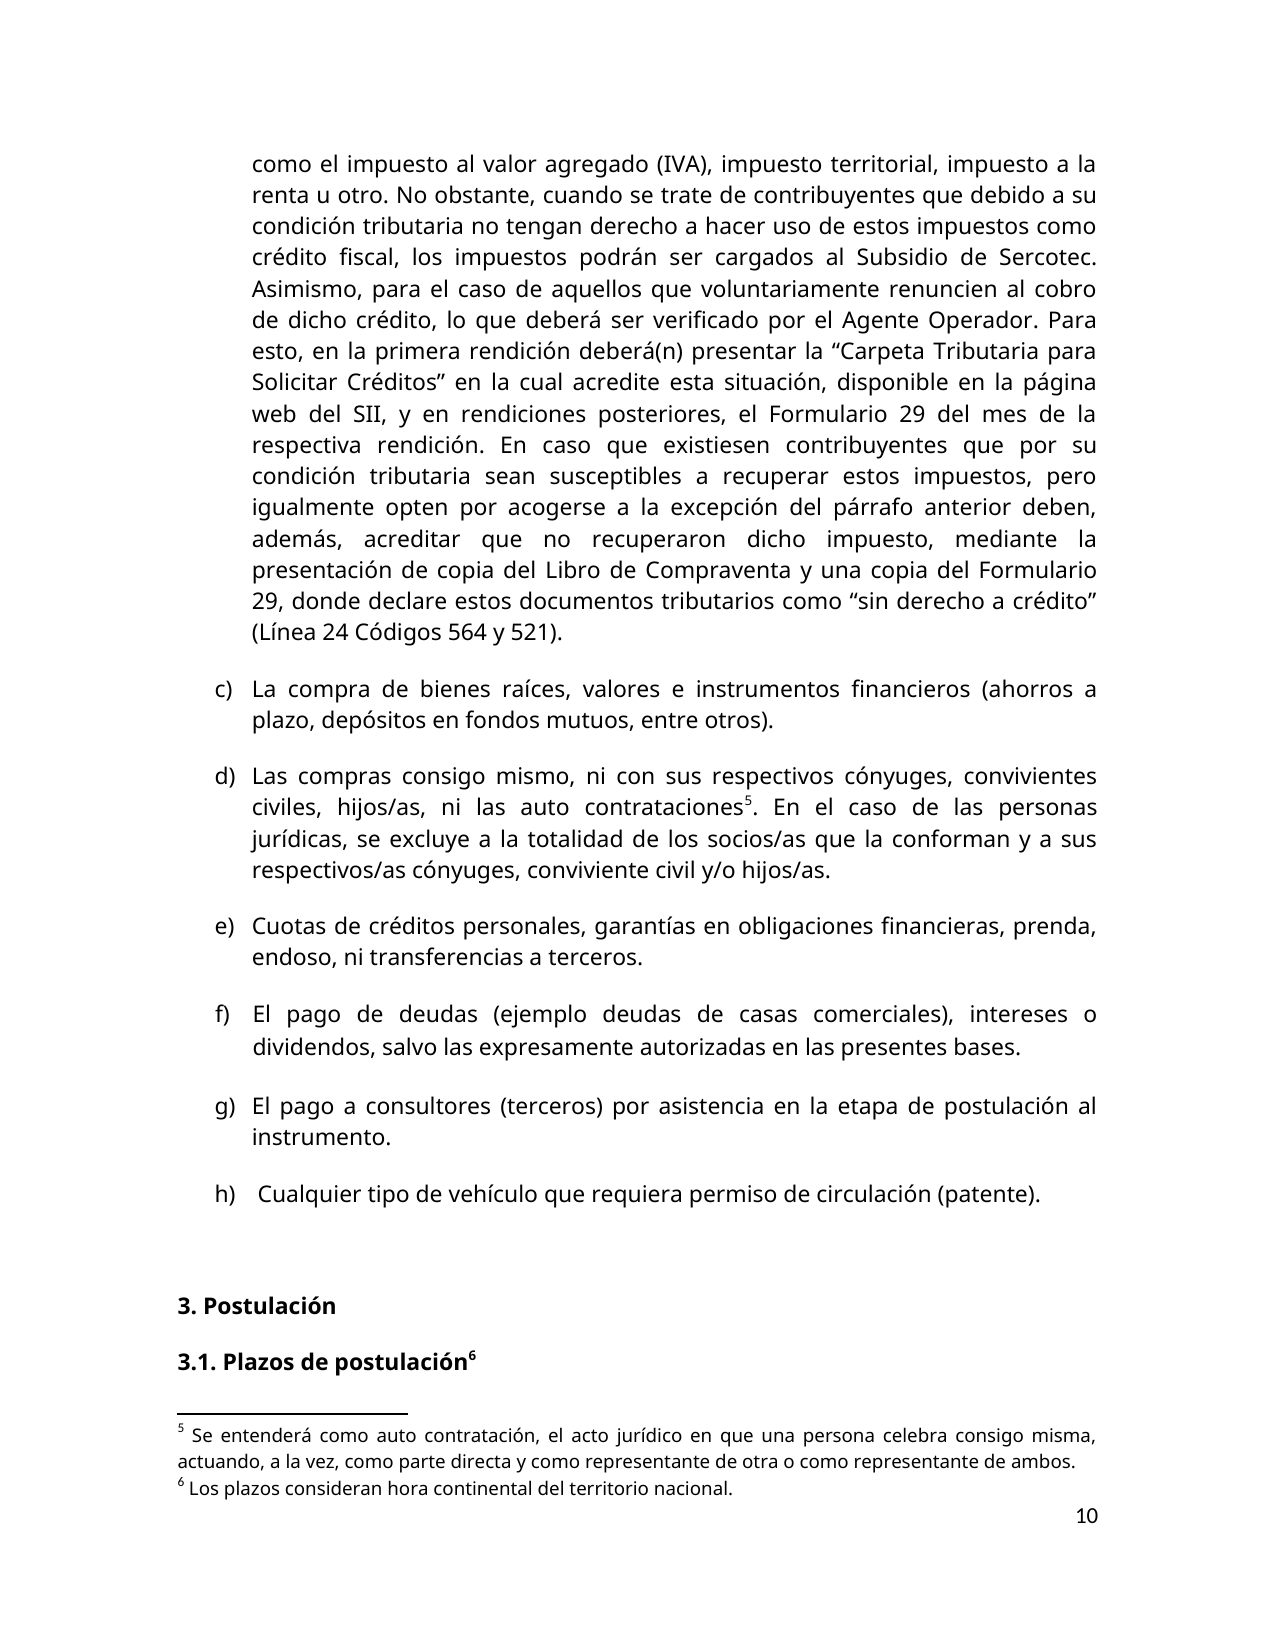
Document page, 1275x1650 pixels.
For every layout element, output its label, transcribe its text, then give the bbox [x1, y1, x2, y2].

text 3.1. Plazos de postulación [177, 1346, 1098, 1378]
list El pago de deudas (ejemplo deudas de casas comerciales), intereses o dividendos, salvo las expresamente autorizadas en las presentes bases. [215, 998, 1098, 1063]
list La compra de bienes raíces, valores e instrumentos financieros (ahorros a plazo, depósitos en fondos mutuos, entre otros). [214, 673, 1098, 735]
text 3. Postulación [177, 1290, 1098, 1321]
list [214, 148, 1098, 648]
list Cuotas de créditos personales, garantías en obligaciones financieras, prenda, endoso, ni transferencias a terceros. [214, 910, 1098, 973]
list Las compras consigo mismo, ni con sus respectivos cónyuges, convivientes civiles, hijos/as, ni las auto contrataciones. En el caso de las personas jurídicas, se excluye a la totalidad de los socios/as que la conforman y a sus respectivos/as cónyuges, conviviente civil y/o hijos/as. [214, 760, 1098, 885]
list Cualquier tipo de vehículo que requiera permiso de circulación (patente). [214, 1178, 1098, 1209]
list El pago a consultores (terceros) por asistencia en la etapa de postulación al instrumento. [214, 1090, 1098, 1153]
